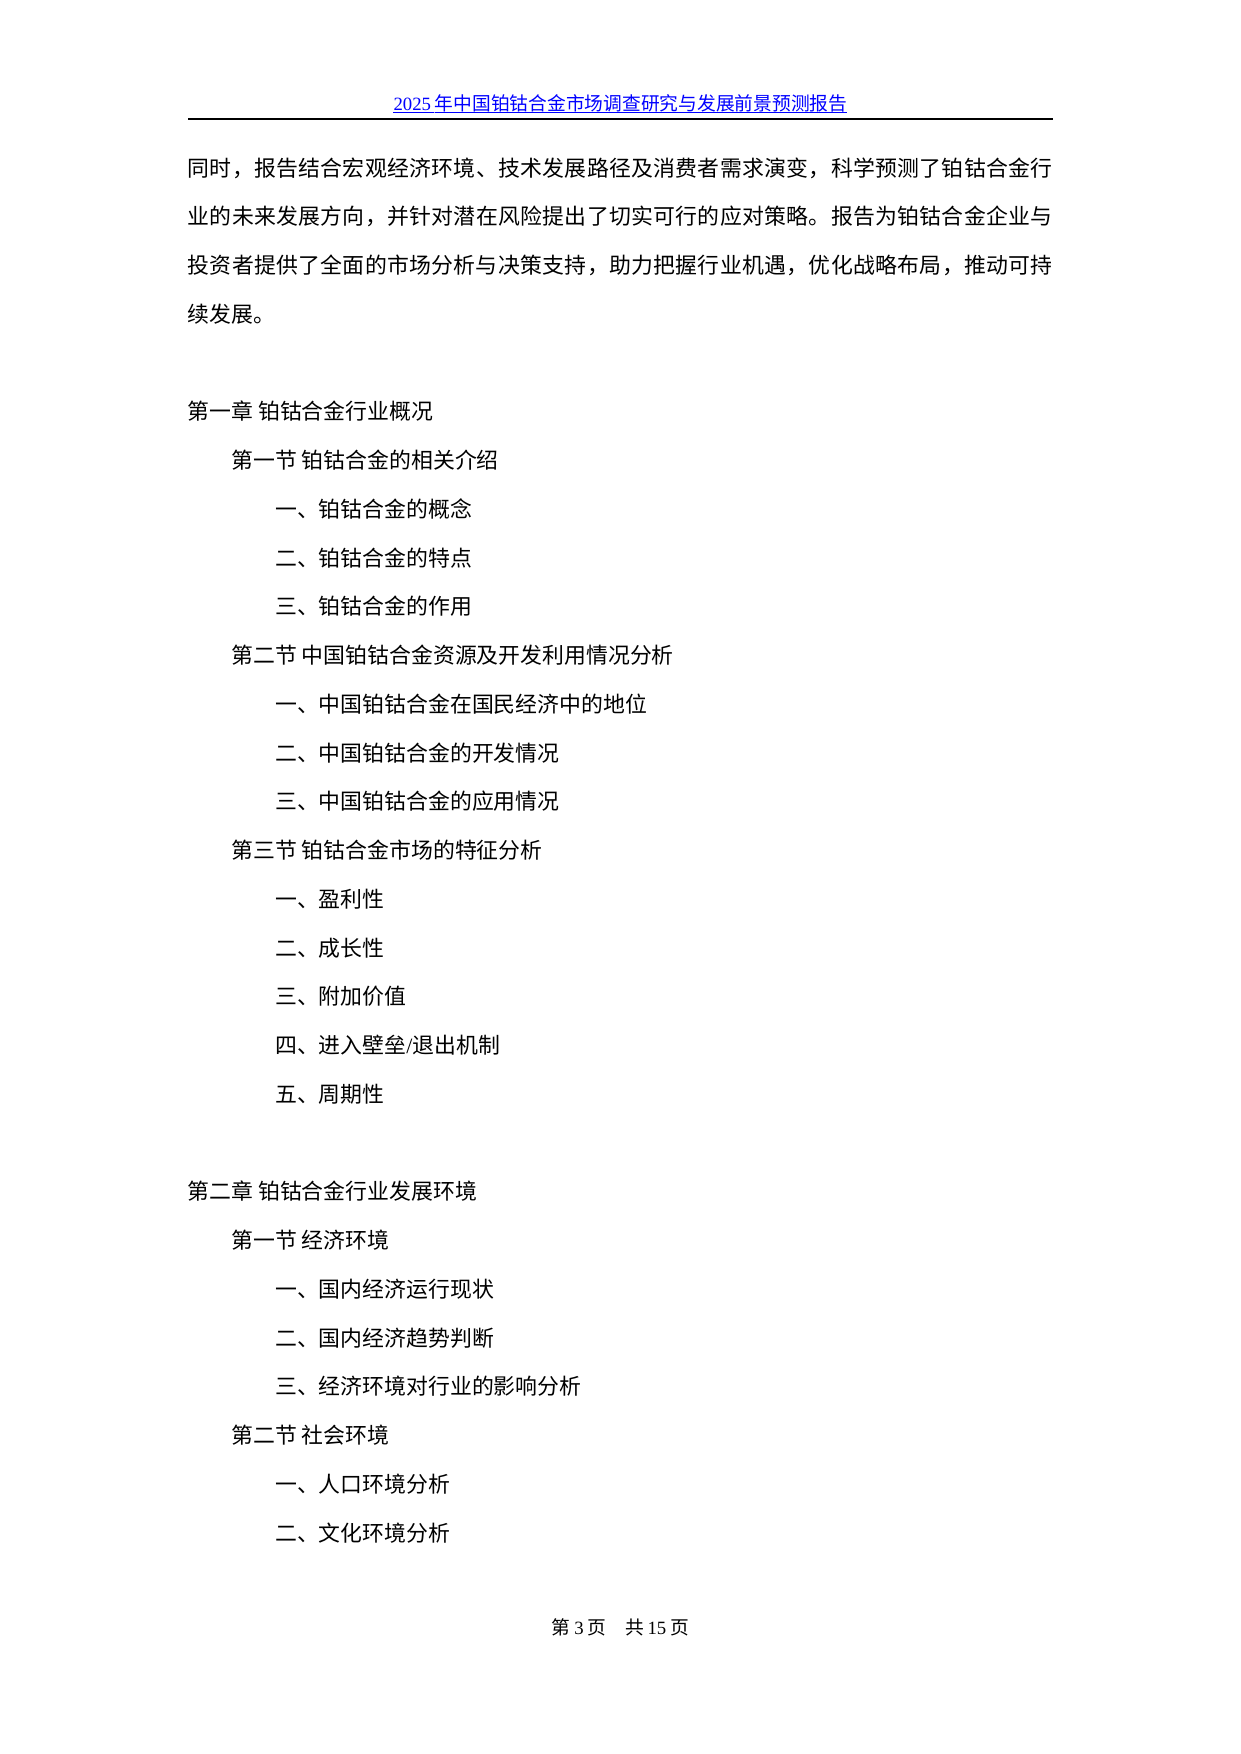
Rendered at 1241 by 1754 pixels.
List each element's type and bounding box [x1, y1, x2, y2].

text [187, 150, 1053, 1548]
